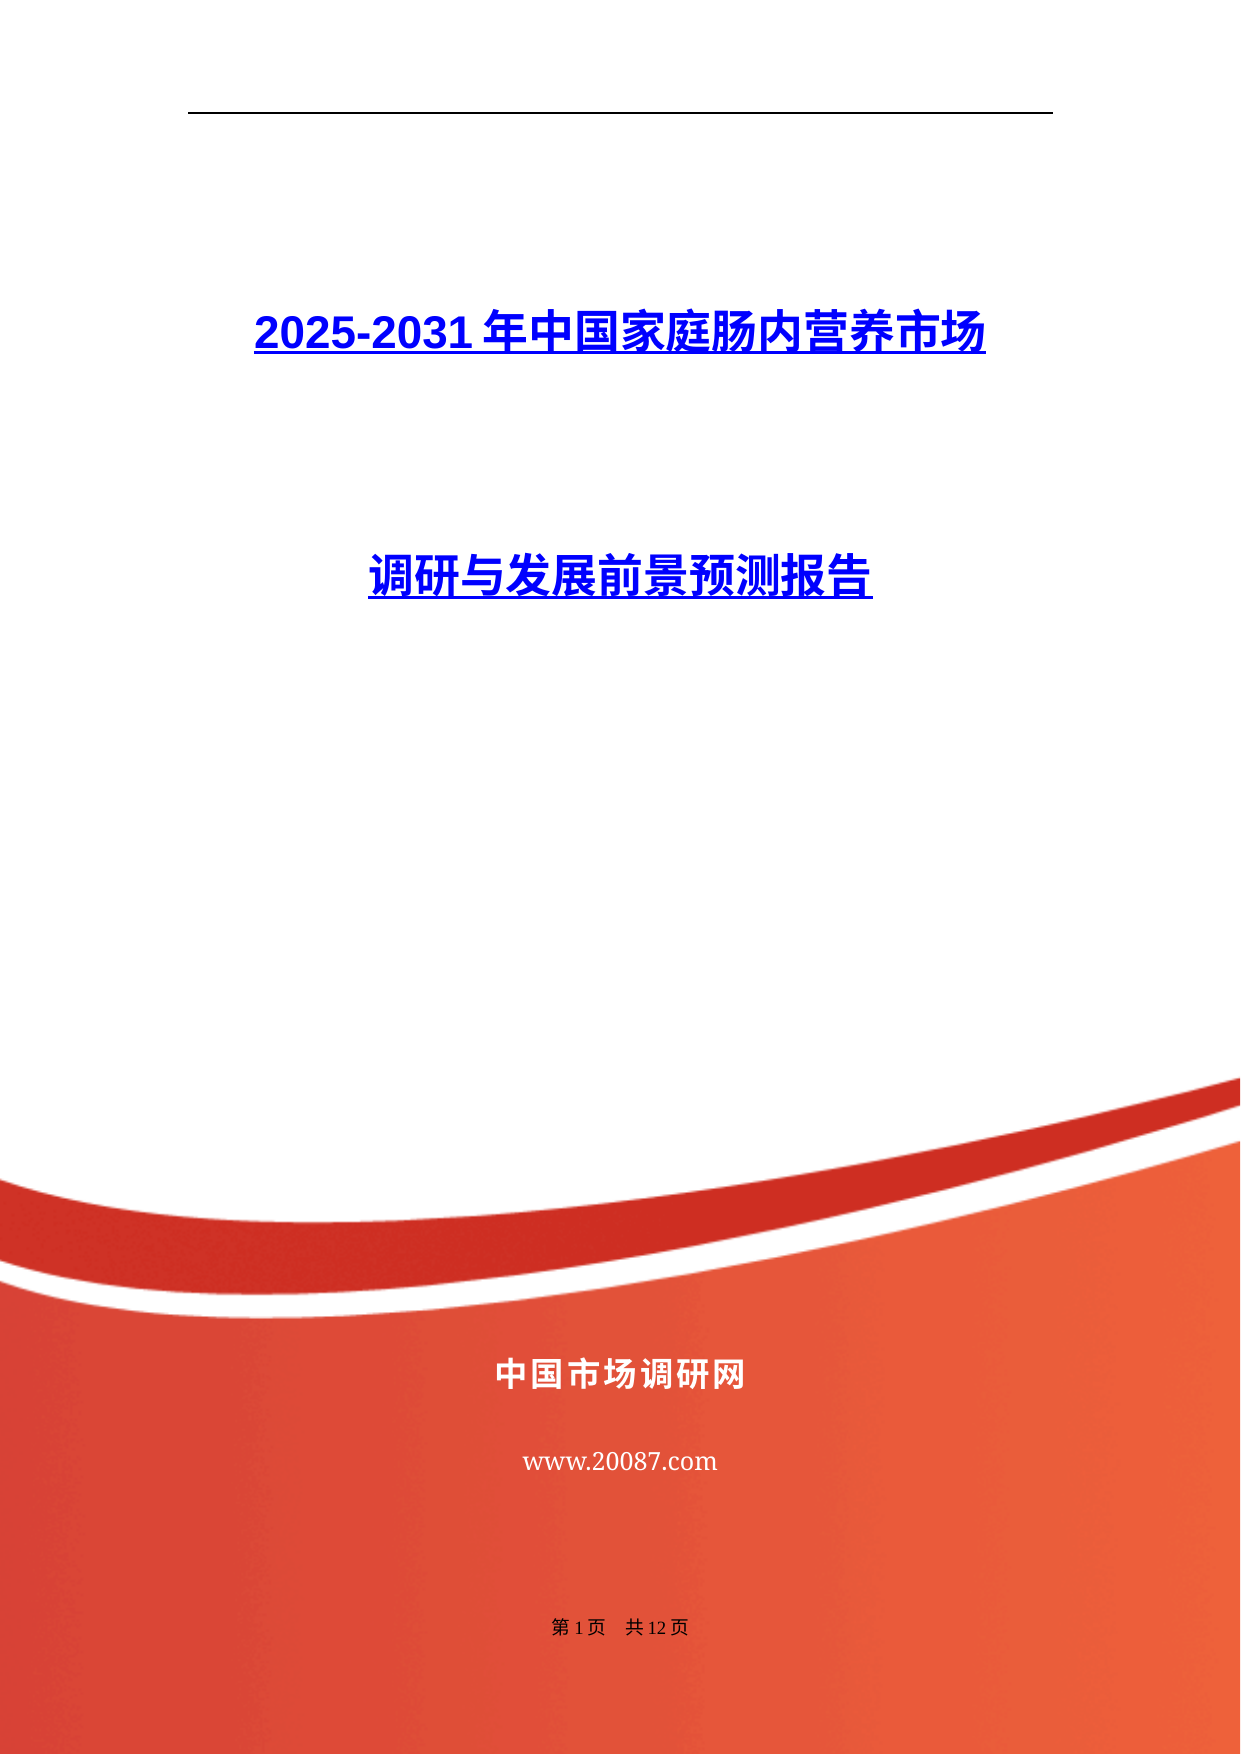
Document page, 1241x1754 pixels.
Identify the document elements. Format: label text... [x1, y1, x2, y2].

picture [0, 1006, 1241, 1754]
table_header 2025-2031年中国家庭肠内营养市场调研与发展前景预测报告 [188, 207, 1053, 773]
subtitle 中国市场调研网 [187, 1339, 1053, 1404]
text www.20087.com [187, 1428, 1053, 1493]
